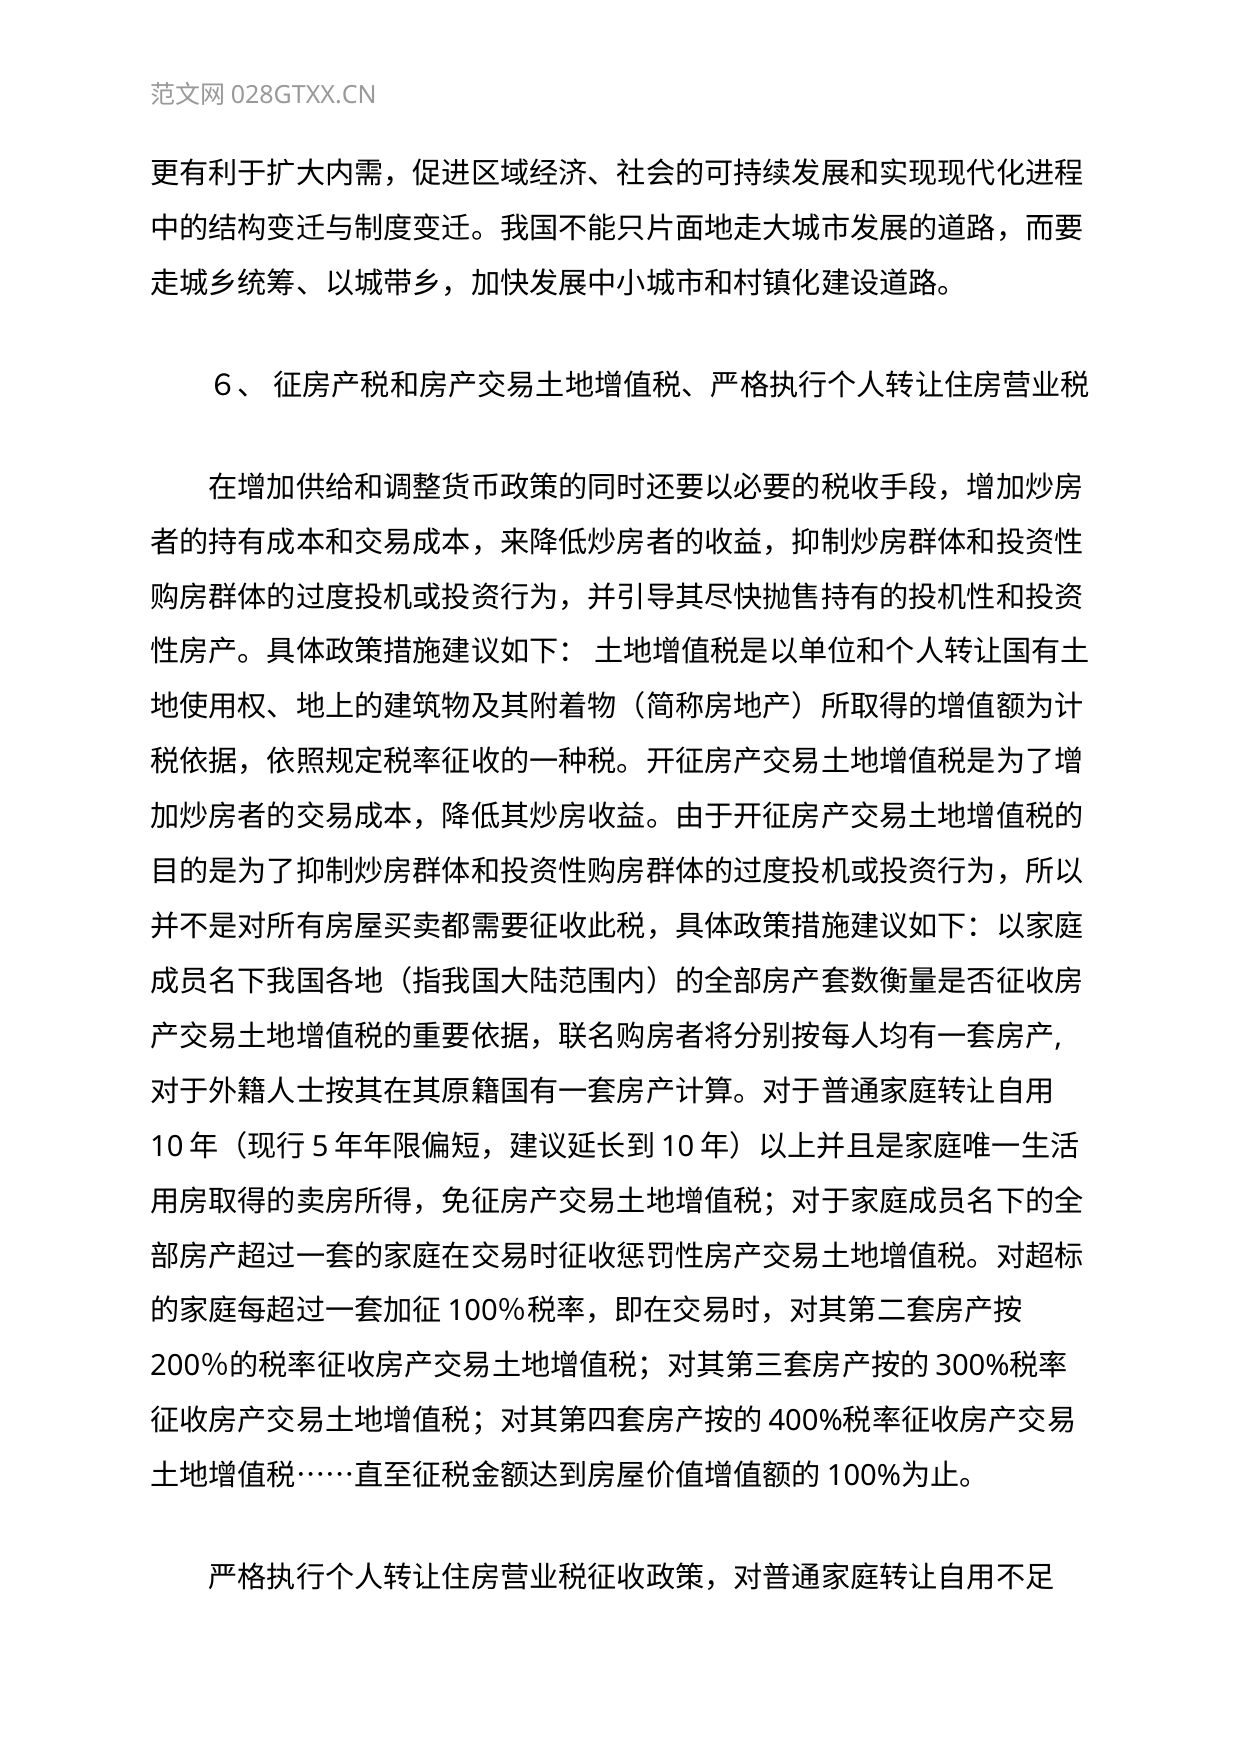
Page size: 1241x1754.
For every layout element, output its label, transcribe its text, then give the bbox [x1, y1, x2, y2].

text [150, 150, 1090, 302]
text 在增加供给和调整货币政策的同时还要以必要的税收手段，增加炒房者的持有成本和交易成本，来降低炒房者的收益，抑制炒房群体和投资性购房群体的过度投机或投资行为，并引导其尽快抛售持有的投机性和投资性房产。具体政策措施建议如下： 土地增值税是以单位和个人转让国有土地使用权、地上的建筑物及其附着物（简称房地产）所取得的增值额为计税依据，依照规定税率征收的一种税。开征房产交易土地增值税是为了增加炒房者的交易成本，降低其炒房收益。由于开征房产交易土地增值税的目的是为了抑制炒房群体和投资性购房群体的过度投机或投资行为，所以并不是对所有房屋买卖都需要征收此税，具体政策措施建议如下：以家庭成员名下我国各地（指我国大陆范围内）的全部房产套数衡量是否征收房产交易土地增值税的重要依据，联名购房者将分别按每人均有一套房产,对于外籍人士按其在其原籍国有一套房产计算。对于普通家庭转让自用10年（现行5年年限偏短，建议延长到10年）以上并且是家庭唯一生活用房取得的卖房所得，免征房产交易土地增值税；对于家庭成员名下的全部房产超过一套的家庭在交易时征收惩罚性房产交易土地增值税。对超标的家庭每超过一套加征100％税率，即在交易时，对其第二套房产按200％的税率征收房产交易土地增值税；对其第三套房产按的300%税率征收房产交易土地增值税；对其第四套房产按的400%税率征收房产交易土地增值税……直至征税金额达到房屋价值增值额的100%为止。 [150, 463, 1090, 1494]
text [150, 1554, 1090, 1596]
text ６、 征房产税和房产交易土地增值税、严格执行个人转让住房营业税 [150, 362, 1090, 404]
